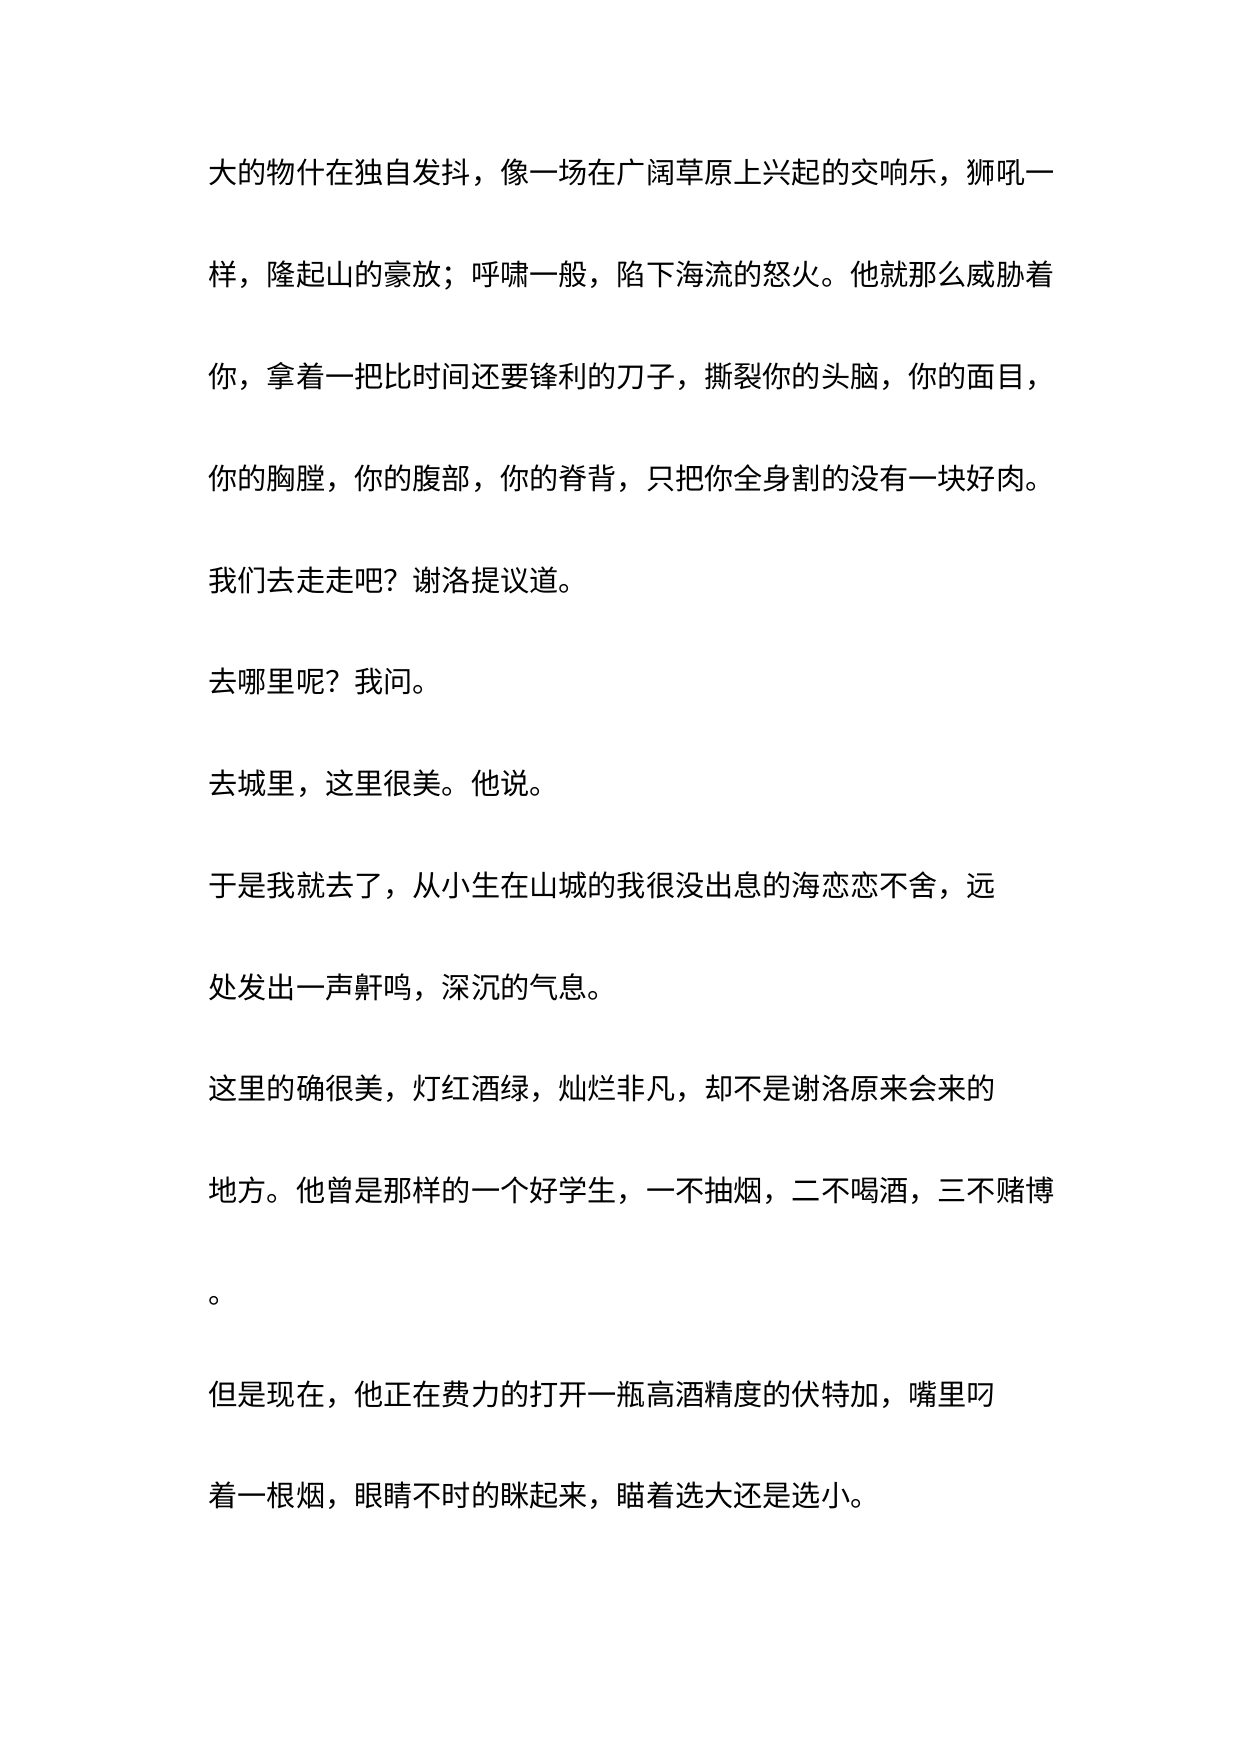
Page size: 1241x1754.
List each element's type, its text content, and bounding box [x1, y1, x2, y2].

text 这里的确很美，灯红酒绿，灿烂非凡，却不是谢洛原来会来的 [150, 1066, 1090, 1108]
text 。 [150, 1269, 1090, 1312]
text 大的物什在独自发抖，像一场在广阔草原上兴起的交响乐，狮吼一 [150, 150, 1090, 192]
text 我们去走走吧？谢洛提议道。 [150, 557, 1090, 599]
text 你的胸膛，你的腹部，你的脊背，只把你全身割的没有一块好肉。 [150, 455, 1090, 498]
text 着一根烟，眼睛不时的眯起来，瞄着选大还是选小。 [150, 1473, 1090, 1515]
text 你，拿着一把比时间还要锋利的刀子，撕裂你的头脑，你的面目， [150, 353, 1090, 396]
text 处发出一声鼾鸣，深沉的气息。 [150, 964, 1090, 1006]
text 但是现在，他正在费力的打开一瓶高酒精度的伏特加，嘴里叼 [150, 1371, 1090, 1413]
text 去城里，这里很美。他说。 [150, 761, 1090, 803]
text 于是我就去了，从小生在山城的我很没出息的海恋恋不舍，远 [150, 862, 1090, 905]
text 去哪里呢？我问。 [150, 659, 1090, 701]
text 地方。他曾是那样的一个好学生，一不抽烟，二不喝酒，三不赌博 [150, 1168, 1090, 1210]
text 样，隆起山的豪放；呼啸一般，陷下海流的怒火。他就那么威胁着 [150, 252, 1090, 294]
